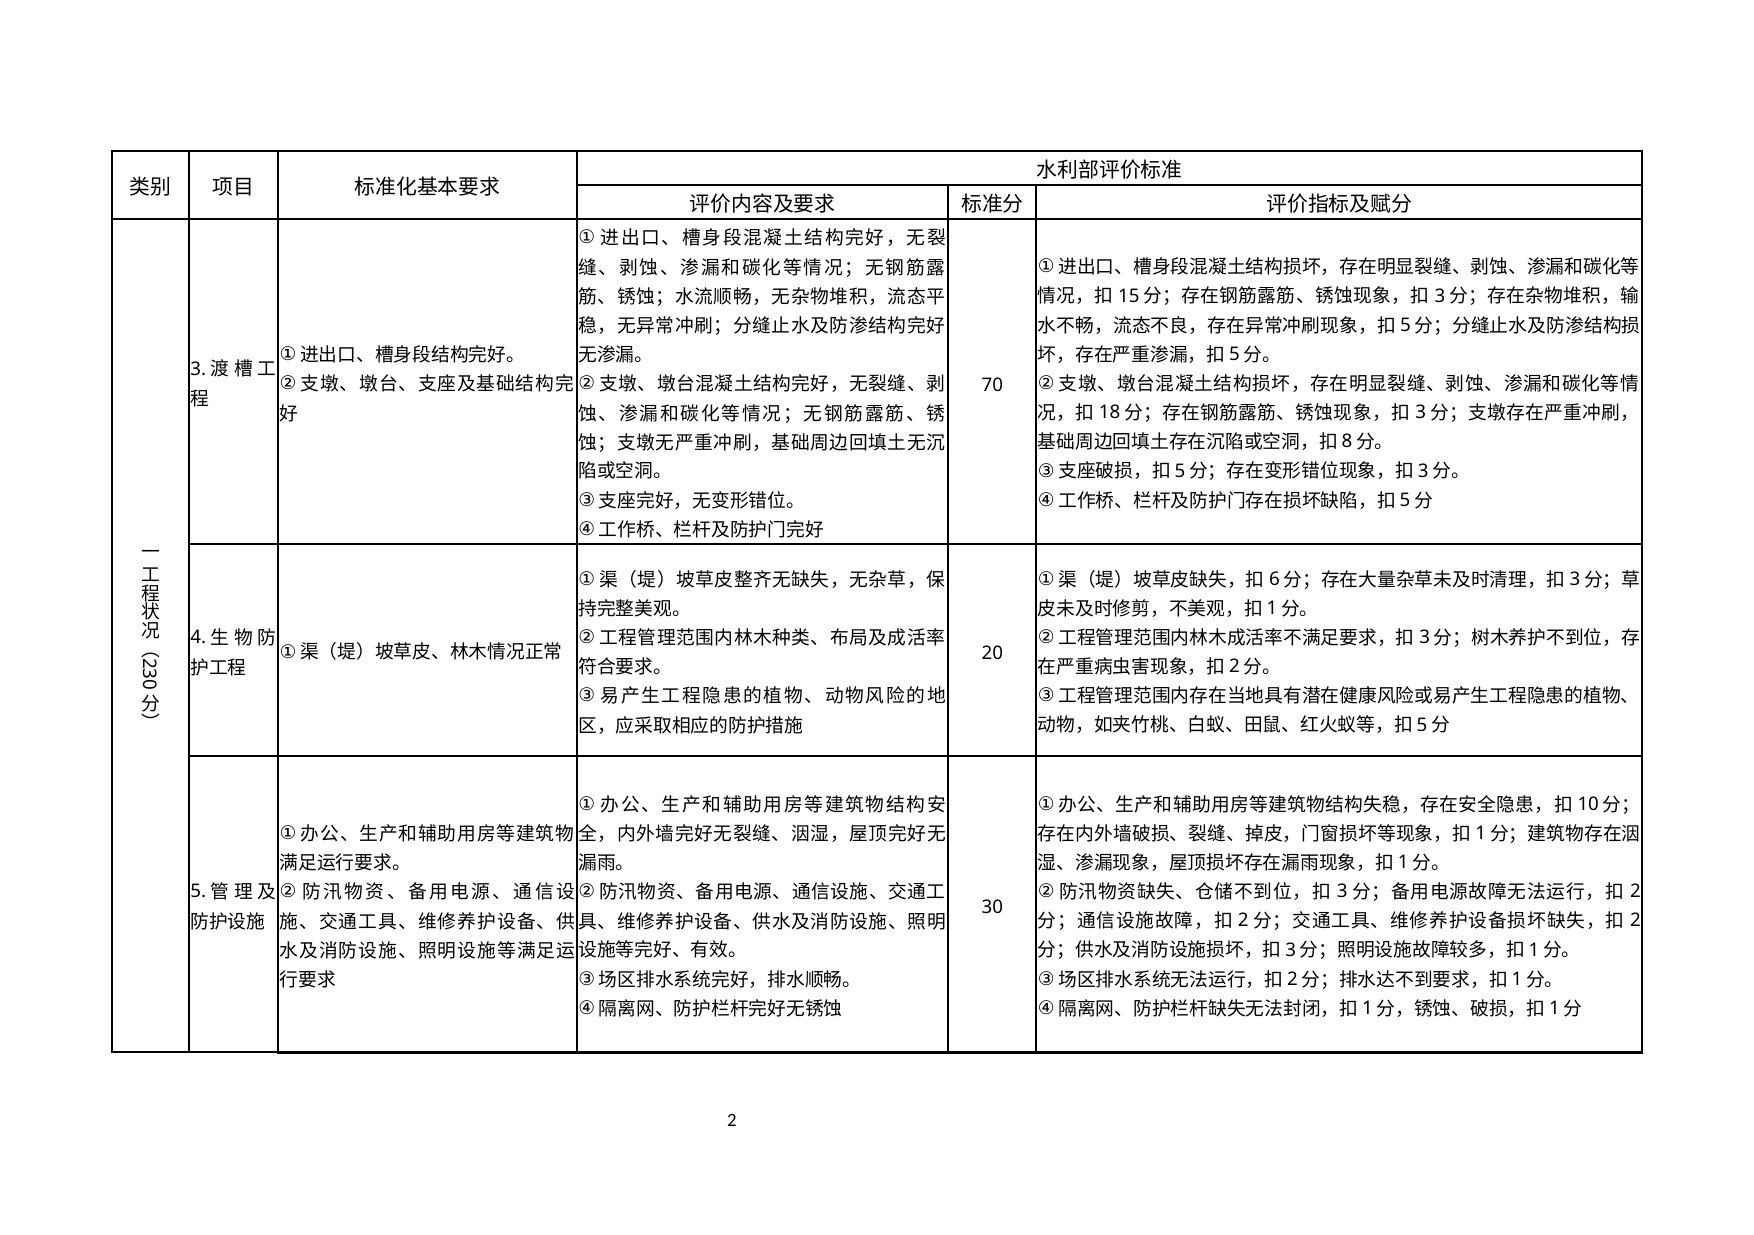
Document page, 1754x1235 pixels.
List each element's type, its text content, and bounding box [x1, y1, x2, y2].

table_cell 标准分 [949, 186, 1035, 218]
table_cell ①进出口、槽身段结构完好。 ②支墩、墩台、支座及基础结构完好 [279, 220, 576, 543]
table_cell ①办公、生产和辅助用房等建筑物结构失稳，存在安全隐患，扣10分；存在内外墙破损、裂缝、掉皮，门窗损坏等现象，扣1分；建筑物存在洇湿、渗漏现象，屋顶损坏存在漏雨现象，扣1分。 ②防汛物资缺失、仓储不到位，扣3分；备用电源故障无法运行，扣2分；通信设施故障，扣2分；交通工具、维修养护设备损坏缺失，扣2分；供水及消防设施损坏，扣3分；照明设施故障较多，扣1分。 ③场区排水系统无法运行，扣2分；排水达不到要求，扣1分。 ④隔离网、防护栏杆缺失无法封闭，扣1分，锈蚀、破损，扣1分 [1037, 757, 1641, 1051]
table_header 水利部评价标准 [578, 152, 1641, 184]
table_cell ①办公、生产和辅助用房等建筑物结构安全，内外墙完好无裂缝、洇湿，屋顶完好无漏雨。 ②防汛物资、备用电源、通信设施、交通工具、维修养护设备、供水及消防设施、照明设施等完好、有效。 ③场区排水系统完好，排水顺畅。 ④隔离网、防护栏杆完好无锈蚀 [578, 757, 947, 1051]
table_header 项目 [190, 152, 277, 218]
table_header 标准化基本要求 [279, 152, 576, 218]
table_cell 评价指标及赋分 [1037, 186, 1641, 218]
table_cell 5.管理及防护设施 [190, 757, 277, 1051]
table_cell 4.生物防护工程 [190, 545, 277, 755]
table_cell ①进出口、槽身段混凝土结构完好，无裂缝、剥蚀、渗漏和碳化等情况；无钢筋露筋、锈蚀；水流顺畅，无杂物堆积，流态平稳，无异常冲刷；分缝止水及防渗结构完好无渗漏。 ②支墩、墩台混凝土结构完好，无裂缝、剥蚀、渗漏和碳化等情况；无钢筋露筋、锈蚀；支墩无严重冲刷，基础周边回填土无沉陷或空洞。 ③支座完好，无变形错位。 ④工作桥、栏杆及防护门完好 [578, 220, 947, 543]
table_cell 3.渡槽工程 [190, 220, 277, 543]
table_cell ①办公、生产和辅助用房等建筑物满足运行要求。 ②防汛物资、备用电源、通信设施、交通工具、维修养护设备、供水及消防设施、照明设施等满足运行要求 [279, 757, 576, 1051]
table_cell 一 工程状况（230分） [113, 220, 188, 1051]
table_cell ①进出口、槽身段混凝土结构损坏，存在明显裂缝、剥蚀、渗漏和碳化等情况，扣15分；存在钢筋露筋、锈蚀现象，扣3分；存在杂物堆积，输水不畅，流态不良，存在异常冲刷现象，扣5分；分缝止水及防渗结构损坏，存在严重渗漏，扣5分。 ②支墩、墩台混凝土结构损坏，存在明显裂缝、剥蚀、渗漏和碳化等情况，扣18分；存在钢筋露筋、锈蚀现象，扣3分；支墩存在严重冲刷，基础周边回填土存在沉陷或空洞，扣8分。 ③支座破损，扣5分；存在变形错位现象，扣3分。 ④工作桥、栏杆及防护门存在损坏缺陷，扣5分 [1037, 220, 1641, 543]
table_cell ①渠（堤）坡草皮、林木情况正常 [279, 545, 576, 755]
table_cell ①渠（堤）坡草皮缺失，扣6分；存在大量杂草未及时清理，扣3分；草皮未及时修剪，不美观，扣1分。 ②工程管理范围内林木成活率不满足要求，扣3分；树木养护不到位，存在严重病虫害现象，扣2分。 ③工程管理范围内存在当地具有潜在健康风险或易产生工程隐患的植物、动物，如夹竹桃、白蚁、田鼠、红火蚁等，扣5分 [1037, 545, 1641, 755]
table_cell 20 [949, 545, 1035, 755]
table_cell 70 [949, 220, 1035, 543]
table_cell 30 [949, 757, 1035, 1051]
table_cell 评价内容及要求 [578, 186, 947, 218]
table_header 类别 [113, 152, 188, 218]
table_cell ①渠（堤）坡草皮整齐无缺失，无杂草，保持完整美观。 ②工程管理范围内林木种类、布局及成活率符合要求。 ③易产生工程隐患的植物、动物风险的地区，应采取相应的防护措施 [578, 545, 947, 755]
